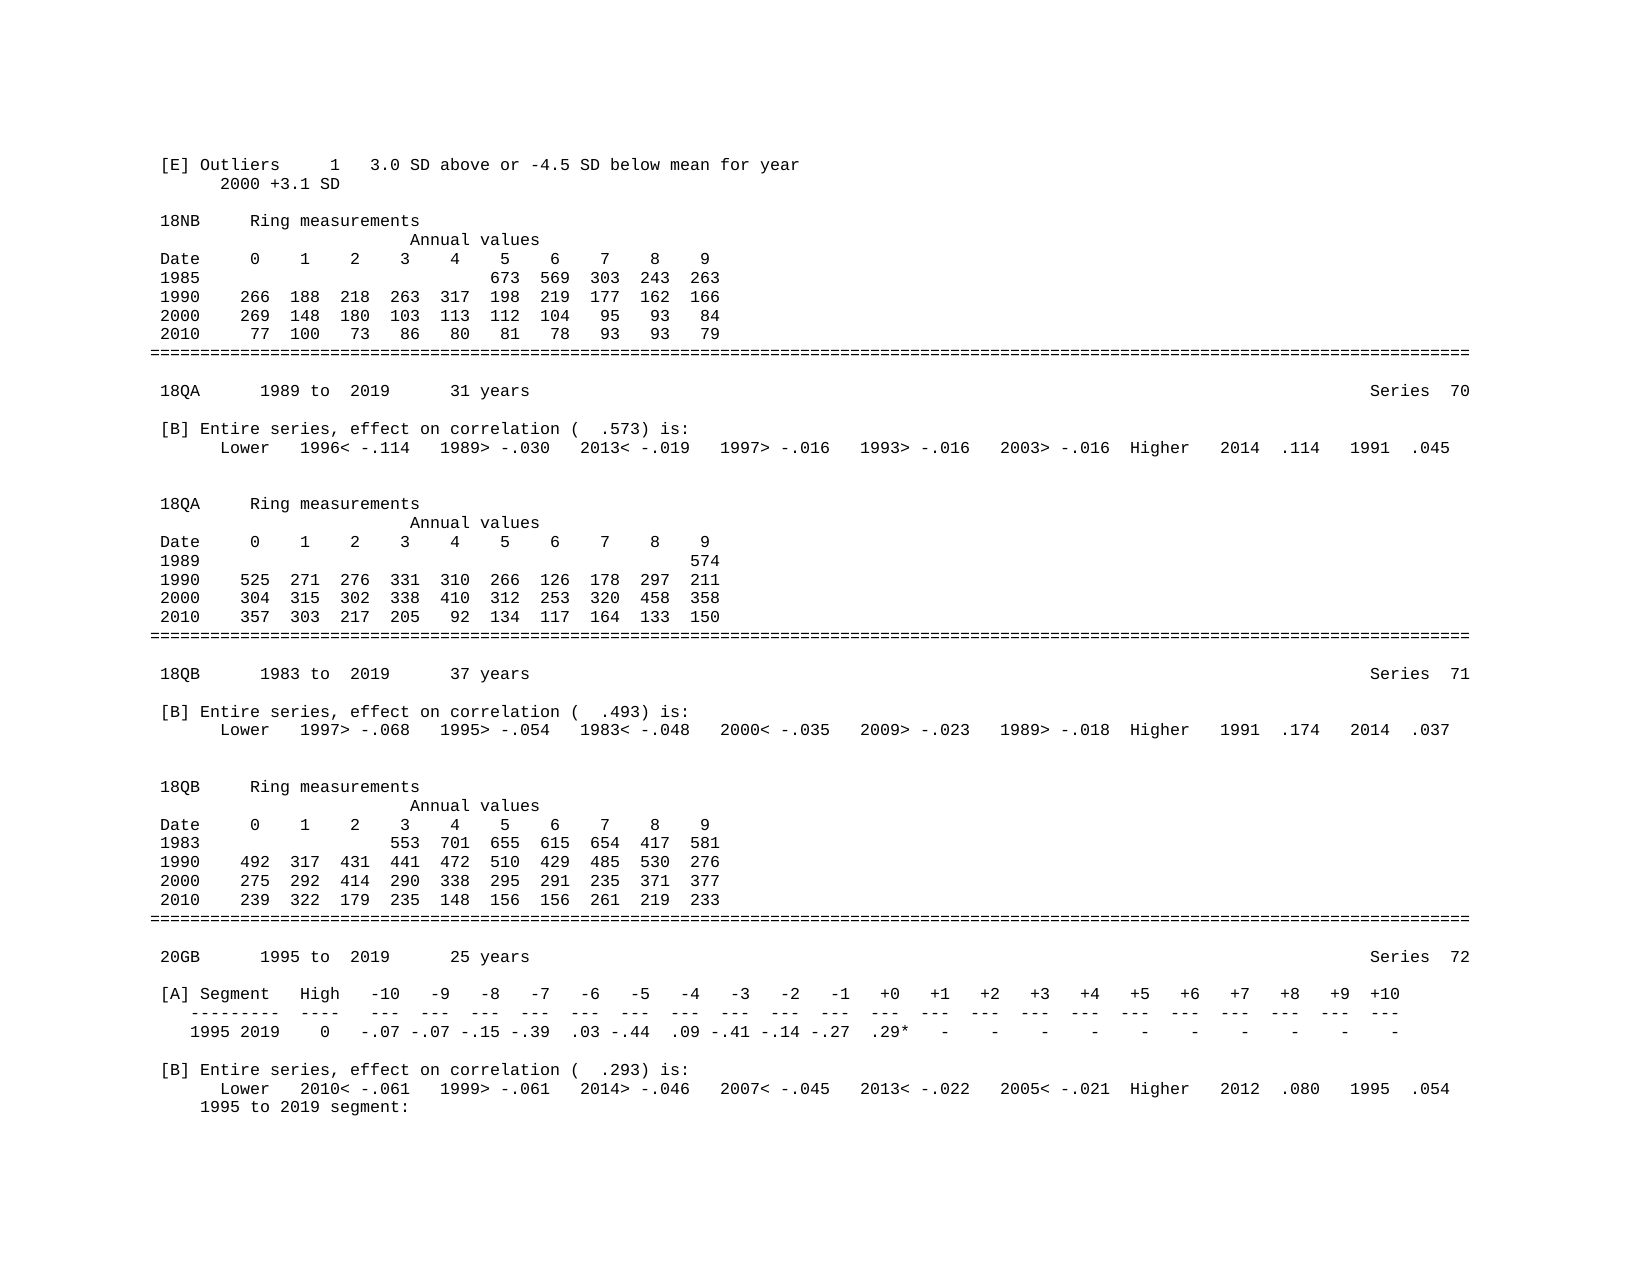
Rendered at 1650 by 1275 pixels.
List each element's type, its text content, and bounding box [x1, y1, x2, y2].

text Lower 1996< -.114 1989> -.030 2013< -.019 1997> -.016 1993> -.016 2003> -.016 Higher 2014 .114 1991 .045 [150, 439, 1500, 458]
text Annual values [150, 232, 1500, 251]
text ==================================================================================================================================== [150, 345, 1500, 364]
text 18QA Ring measurements [150, 496, 1500, 514]
text Date 0 1 2 3 4 5 6 7 8 9 [150, 251, 1500, 269]
text Date 0 1 2 3 4 5 6 7 8 9 [150, 816, 1500, 835]
text 2000 +3.1 SD [150, 175, 1500, 194]
text 18NB Ring measurements [150, 213, 1500, 232]
text ==================================================================================================================================== [150, 911, 1500, 929]
text 1985 673 569 303 243 263 [150, 269, 1500, 288]
text 18QB Ring measurements [150, 778, 1500, 797]
text 2000 269 148 180 103 113 112 104 95 93 84 [150, 307, 1500, 326]
text 1995 to 2019 segment: [150, 1099, 1500, 1118]
text 2010 357 303 217 205 92 134 117 164 133 150 [150, 609, 1500, 628]
text 1990 266 188 218 263 317 198 219 177 162 166 [150, 288, 1500, 307]
text 18QB 1983 to 2019 37 years Series 71 [150, 665, 1500, 684]
text [E] Outliers 1 3.0 SD above or -4.5 SD below mean for year [150, 156, 1500, 175]
text Lower 1997> -.068 1995> -.054 1983< -.048 2000< -.035 2009> -.023 1989> -.018 Higher 1991 .174 2014 .037 [150, 722, 1500, 741]
text 2010 239 322 179 235 148 156 156 261 219 233 [150, 892, 1500, 911]
text 2010 77 100 73 86 80 81 78 93 93 79 [150, 326, 1500, 345]
text 1989 574 [150, 552, 1500, 571]
text 2000 304 315 302 338 410 312 253 320 458 358 [150, 590, 1500, 609]
text 18QA 1989 to 2019 31 years Series 70 [150, 383, 1500, 401]
text [B] Entire series, effect on correlation ( .293) is: [150, 1061, 1500, 1080]
text [B] Entire series, effect on correlation ( .493) is: [150, 703, 1500, 722]
text 1990 492 317 431 441 472 510 429 485 530 276 [150, 854, 1500, 873]
text Date 0 1 2 3 4 5 6 7 8 9 [150, 533, 1500, 552]
text ==================================================================================================================================== [150, 628, 1500, 647]
text [A] Segment High -10 -9 -8 -7 -6 -5 -4 -3 -2 -1 +0 +1 +2 +3 +4 +5 +6 +7 +8 +9 +10 [150, 986, 1500, 1005]
text 1990 525 271 276 331 310 266 126 178 297 211 [150, 571, 1500, 590]
text 20GB 1995 to 2019 25 years Series 72 [150, 948, 1500, 967]
text Annual values [150, 797, 1500, 816]
text 1995 2019 0 -.07 -.07 -.15 -.39 .03 -.44 .09 -.41 -.14 -.27 .29* - - - - - - - - - - [150, 1024, 1500, 1042]
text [150, 1080, 1500, 1099]
text --------- ---- --- --- --- --- --- --- --- --- --- --- --- --- --- --- --- --- --- --- --- --- --- [150, 1005, 1500, 1024]
text [B] Entire series, effect on correlation ( .573) is: [150, 420, 1500, 439]
text Annual values [150, 514, 1500, 533]
text 2000 275 292 414 290 338 295 291 235 371 377 [150, 873, 1500, 892]
text 1983 553 701 655 615 654 417 581 [150, 835, 1500, 854]
